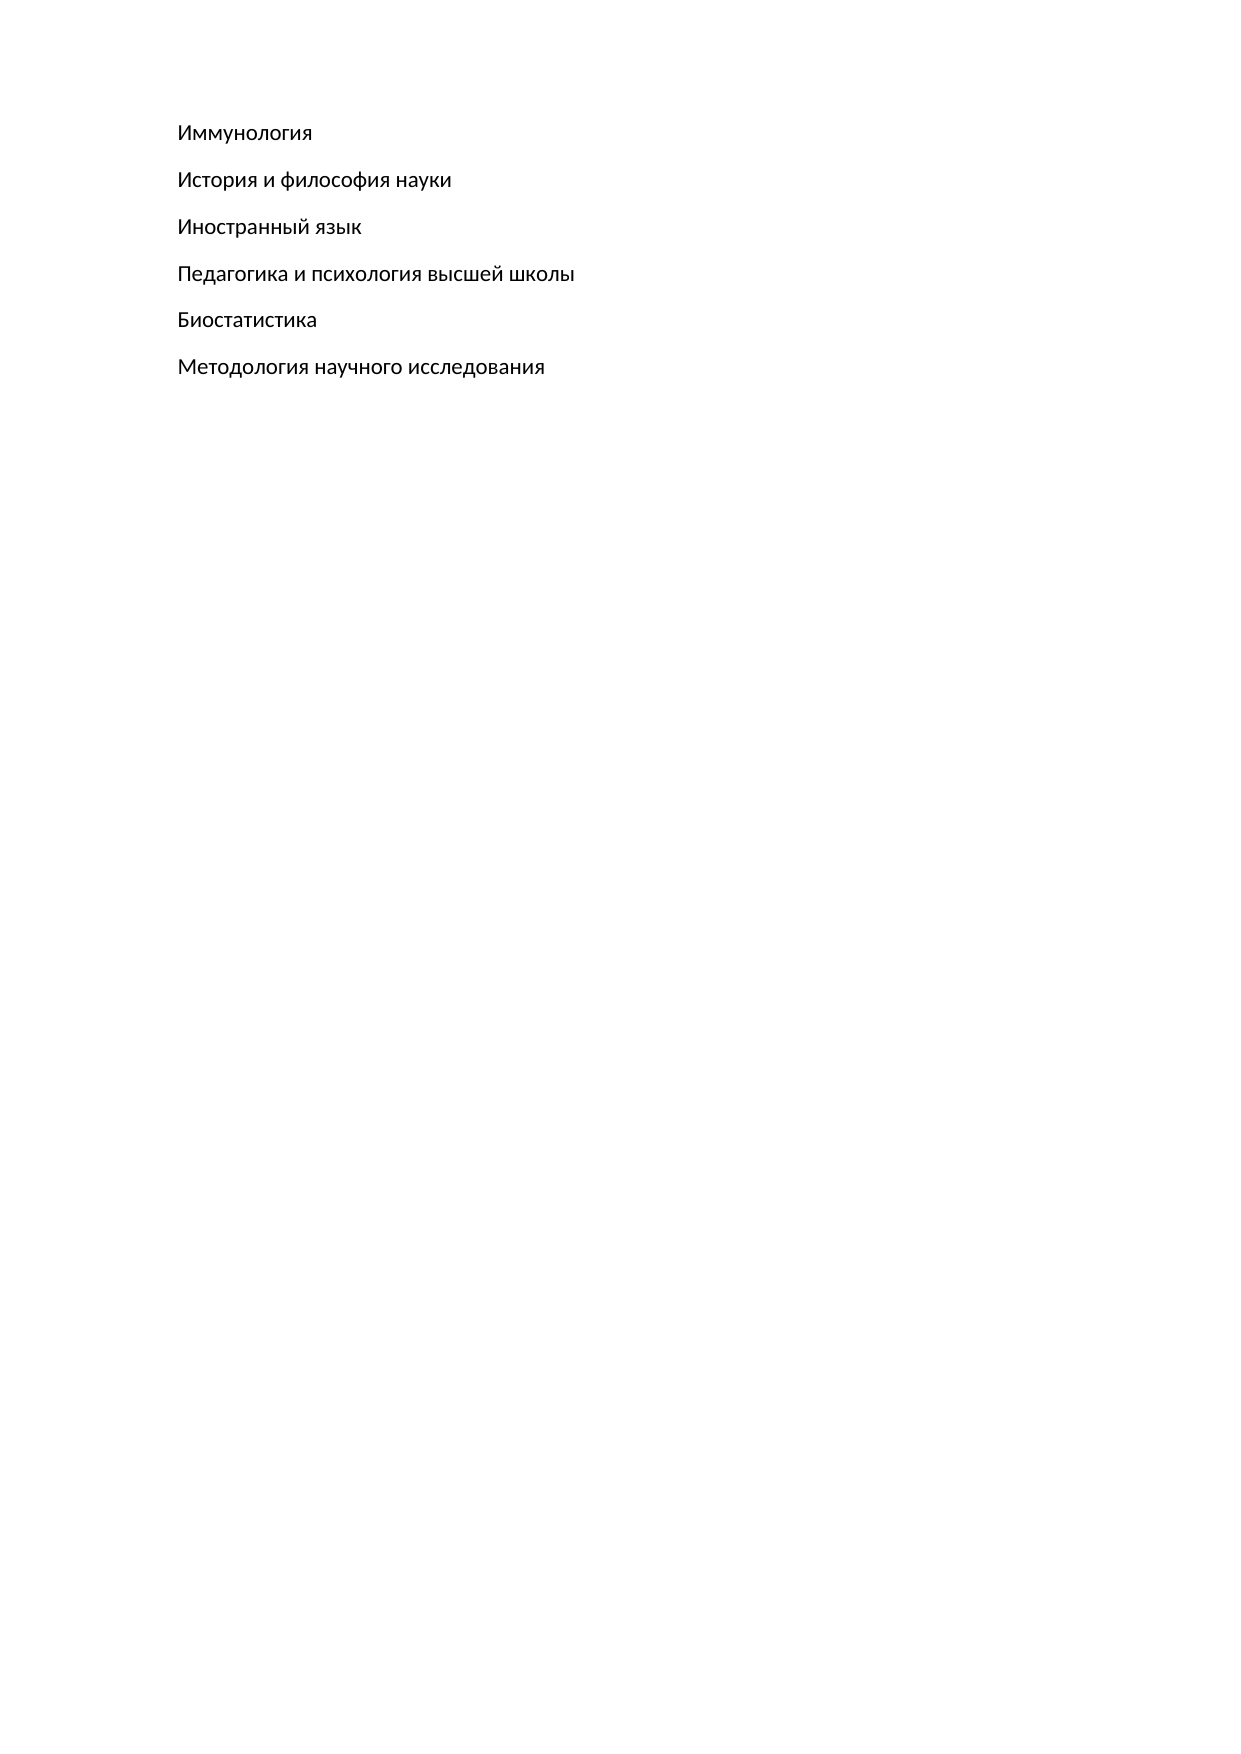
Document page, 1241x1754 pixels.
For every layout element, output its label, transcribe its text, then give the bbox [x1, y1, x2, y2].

text Педагогика и психология высшей школы [177, 259, 1152, 287]
text Иностранный язык [177, 212, 1152, 240]
text Иммунология [177, 118, 1152, 146]
text Методология научного исследования [177, 352, 1152, 381]
text Биостатистика [177, 306, 1152, 334]
text История и философия науки [177, 165, 1152, 193]
